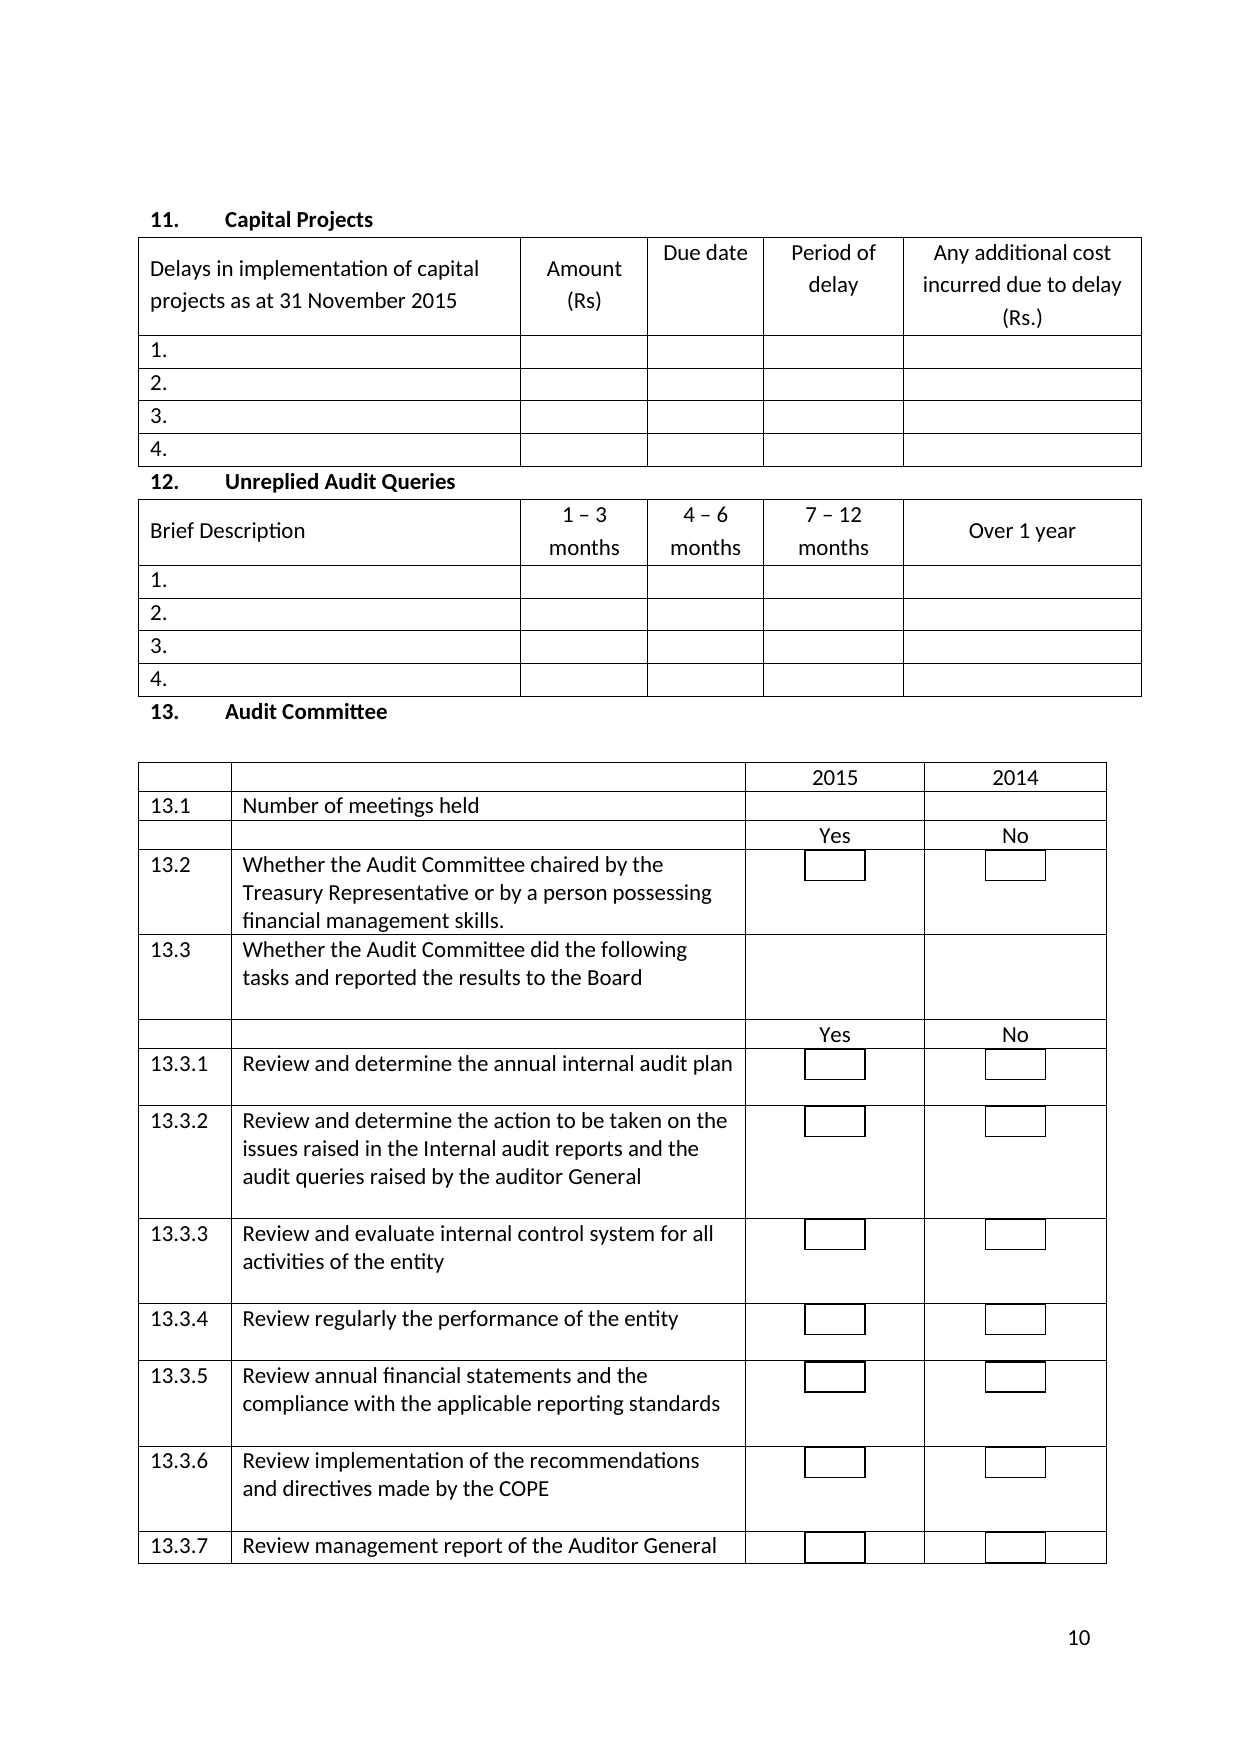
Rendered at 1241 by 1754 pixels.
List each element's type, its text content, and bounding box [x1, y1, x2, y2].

table_cell [764, 566, 903, 597]
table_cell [232, 1532, 745, 1563]
table_cell [521, 599, 647, 630]
table_header Amount (Rs) [521, 238, 647, 334]
table_cell [925, 1106, 1106, 1218]
table_cell [925, 1447, 1106, 1531]
table_cell [746, 1361, 924, 1446]
table_cell 2. [139, 599, 520, 630]
table_cell [648, 631, 763, 663]
table_cell 3. [139, 631, 520, 663]
table_cell [904, 434, 1141, 466]
table_cell 4. [139, 664, 520, 696]
table_header 7 – 12 months [764, 500, 903, 564]
list Unreplied Audit Queries [150, 467, 1090, 495]
table_cell [139, 1020, 231, 1048]
table_cell [648, 434, 763, 466]
table_cell [904, 401, 1141, 433]
table_cell [904, 369, 1141, 400]
table_cell 13.3.4 [139, 1304, 231, 1360]
table_header Over 1 year [904, 500, 1141, 564]
table_cell Review annual financial statements and the compliance with the applicable reporting standards [232, 1361, 745, 1446]
table_cell [925, 1361, 1106, 1446]
table_cell [904, 631, 1141, 663]
table_header 2015 [746, 763, 924, 791]
table_cell 13.3.6 [139, 1447, 231, 1531]
table_cell [764, 336, 903, 367]
table_cell [866, 1532, 924, 1563]
table_cell Review and determine the action to be taken on the issues raised in the Internal audit reports and the audit queries raised by the auditor General [232, 1106, 745, 1218]
table_cell [648, 664, 763, 696]
table_header Period of delay [764, 238, 903, 334]
list Audit Committee [150, 697, 1090, 725]
table_cell 13.3.5 [139, 1361, 231, 1446]
table_cell Review and evaluate internal control system for all activities of the entity [232, 1219, 745, 1303]
table_cell Review and determine the annual internal audit plan [232, 1049, 745, 1105]
table_cell [746, 1219, 924, 1303]
table_cell [746, 935, 924, 1019]
table_header [232, 763, 745, 791]
table_cell [521, 434, 647, 466]
table_cell No [925, 1020, 1106, 1048]
table_cell 3. [139, 401, 520, 433]
table_cell 4. [139, 434, 520, 466]
table_cell Yes [746, 1020, 924, 1048]
table_cell [648, 566, 763, 597]
table_cell [521, 664, 647, 696]
table_cell Whether the Audit Committee did the following tasks and reported the results to the Board [232, 935, 745, 1019]
table_cell [904, 336, 1141, 367]
table_cell [764, 401, 903, 433]
table_header Any additional cost incurred due to delay (Rs.) [904, 238, 1141, 334]
table_cell [1046, 1532, 1106, 1563]
table_header Due date [648, 238, 763, 334]
table_cell 13.3.1 [139, 1049, 231, 1105]
table_header 4 – 6 months [648, 500, 763, 564]
table_cell No [925, 821, 1106, 849]
table_cell [139, 821, 231, 849]
table_cell [925, 1049, 1106, 1105]
table_cell [904, 566, 1141, 597]
list Capital Projects [150, 205, 1090, 233]
table_cell 13.3.7 [139, 1532, 231, 1563]
table_cell [764, 664, 903, 696]
table_cell [521, 401, 647, 433]
table_cell [521, 631, 647, 663]
table_header 2014 [925, 763, 1106, 791]
table_cell [648, 336, 763, 367]
table_header Brief Description [139, 500, 520, 564]
table_cell [746, 1304, 924, 1360]
table_cell Whether the Audit Committee chaired by the Treasury Representative or by a person possessing financial management skills. [232, 850, 745, 934]
table_cell [521, 336, 647, 367]
table_cell [746, 1532, 804, 1563]
table_cell [521, 566, 647, 597]
table_cell [925, 1532, 985, 1563]
table_cell 13.3.3 [139, 1219, 231, 1303]
table_cell 1. [139, 336, 520, 367]
table_cell [648, 401, 763, 433]
table_cell [764, 631, 903, 663]
table_cell [746, 1049, 924, 1105]
table_cell 1. [139, 566, 520, 597]
table_cell [746, 850, 924, 934]
table_cell [925, 1304, 1106, 1360]
table_cell [232, 821, 745, 849]
table_header 1 – 3 months [521, 500, 647, 564]
table_cell [746, 1447, 924, 1531]
table_cell 13.3.2 [139, 1106, 231, 1218]
table_cell 13.2 [139, 850, 231, 934]
table_cell [764, 599, 903, 630]
table_cell [232, 1020, 745, 1048]
table_cell [746, 1106, 924, 1218]
table_cell Number of meetings held [232, 792, 745, 820]
table_cell [925, 935, 1106, 1019]
table_cell [764, 369, 903, 400]
table_cell Review implementation of the recommendations and directives made by the COPE [232, 1447, 745, 1531]
table_cell [904, 664, 1141, 696]
table_cell 13.3 [139, 935, 231, 1019]
table_cell Review regularly the performance of the entity [232, 1304, 745, 1360]
table_cell [746, 792, 924, 820]
table_cell [521, 369, 647, 400]
table_cell [986, 1533, 1045, 1562]
table_cell [764, 434, 903, 466]
table_cell [925, 850, 1106, 934]
table_cell 2. [139, 369, 520, 400]
table_cell [648, 599, 763, 630]
table_cell Yes [746, 821, 924, 849]
table_cell [925, 792, 1106, 820]
table_cell 13.1 [139, 792, 231, 820]
table_cell [806, 1533, 864, 1562]
table_header [139, 763, 231, 791]
table_cell [648, 369, 763, 400]
table_cell [904, 599, 1141, 630]
table_header Delays in implementation of capital projects as at 31 November 2015 [139, 238, 520, 334]
table_cell [925, 1219, 1106, 1303]
